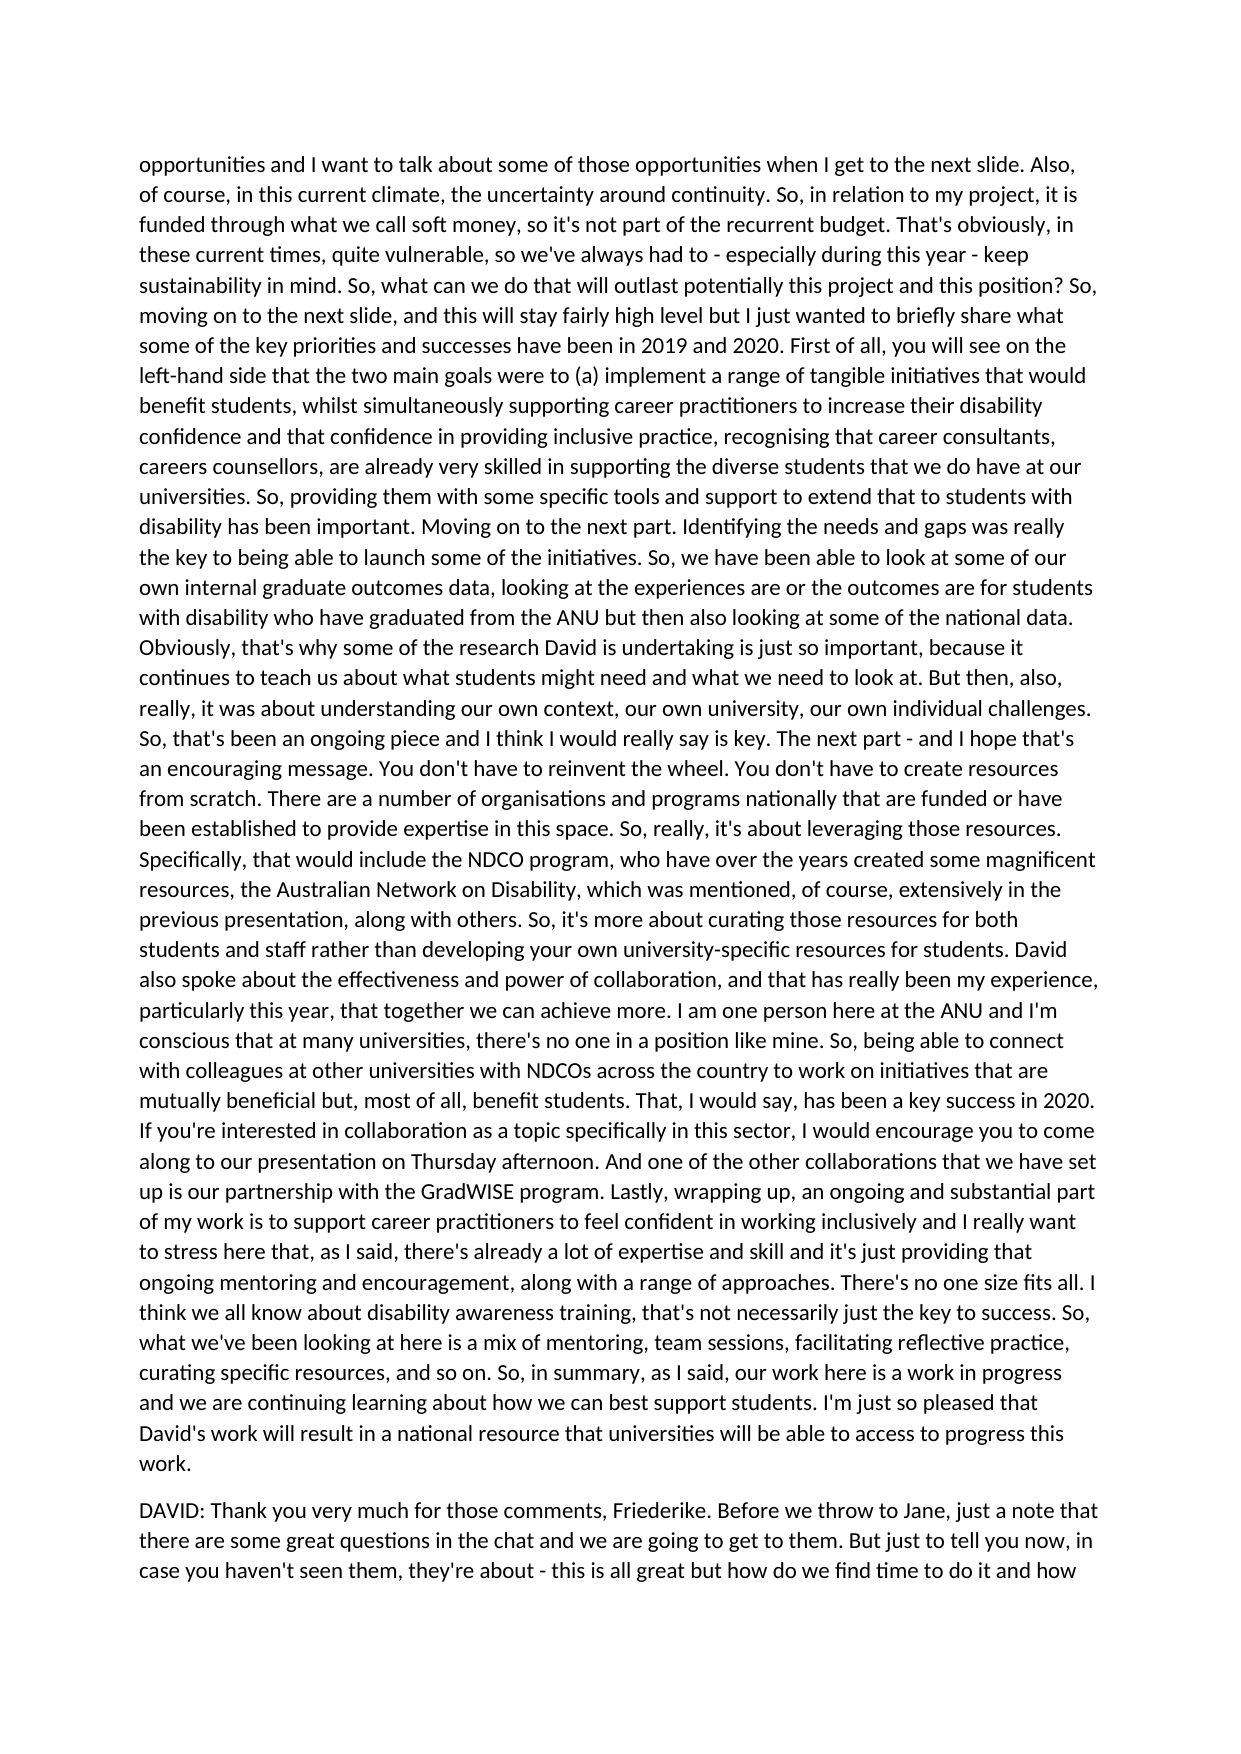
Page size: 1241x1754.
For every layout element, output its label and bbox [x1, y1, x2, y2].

text [139, 1496, 1101, 1584]
text [139, 150, 1101, 1477]
